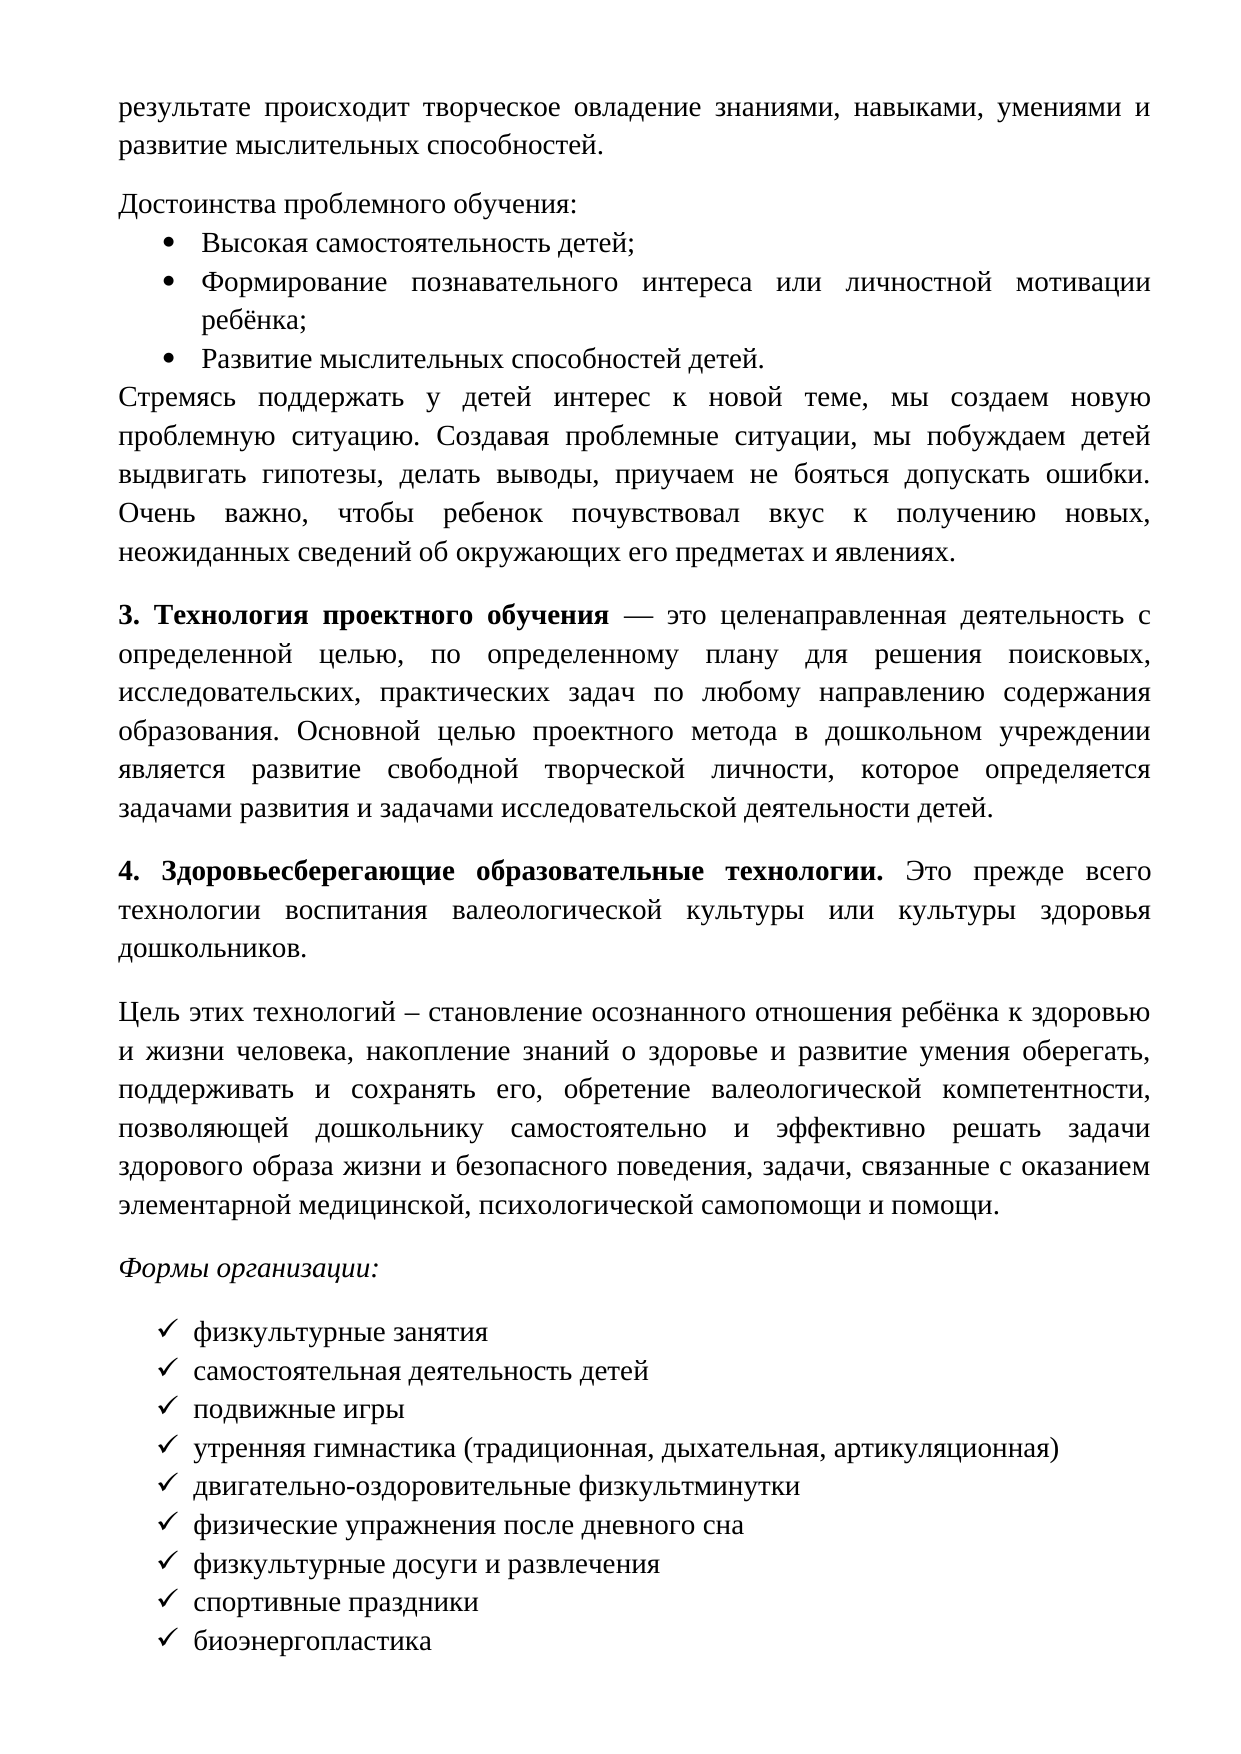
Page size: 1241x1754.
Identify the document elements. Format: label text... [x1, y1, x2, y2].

list физкультурные занятия [156, 1314, 1152, 1348]
list подвижные игры [156, 1391, 1152, 1425]
list самостоятельная деятельность детей [156, 1353, 1152, 1386]
list утренняя гимнастика (традиционная, дыхательная, артикуляционная) [156, 1430, 1152, 1463]
text 4. Здоровьесберегающие образовательные технологии. Это прежде всего технологии воспитания валеологической культуры или культуры здоровья дошкольников. [118, 853, 1152, 964]
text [118, 89, 1152, 161]
text 3. Технология проектного обучения — это целенаправленная деятельность с определенной целью, по определенному плану для решения поисковых, исследовательских, практических задач по любому направлению содержания образования. Основной целью проектного метода в дошкольном учреждении является развитие свободной творческой личности, которое определяется задачами развития и задачами исследовательской деятельности детей. [118, 597, 1152, 823]
list физкультурные досуги и развлечения [156, 1546, 1152, 1579]
list двигательно-оздоровительные физкультминутки [156, 1468, 1152, 1502]
list биоэнергопластика [156, 1623, 1152, 1657]
list спортивные праздники [156, 1584, 1152, 1618]
list Высокая самостоятельность детей; [163, 225, 1152, 259]
list Развитие мыслительных способностей детей. [163, 341, 1152, 374]
list Формирование познавательного интереса или личностной мотивации ребёнка; [163, 264, 1152, 336]
text Цель этих технологий – становление осознанного отношения ребёнка к здоровью и жизни человека, накопление знаний о здоровье и развитие умения оберегать, поддерживать и сохранять его, обретение валеологической компетентности, позволяющей дошкольнику самостоятельно и эффективно решать задачи здорового образа жизни и безопасного поведения, задачи, связанные с оказанием элементарной медицинской, психологической самопомощи и помощи. [118, 994, 1152, 1220]
text Достоинства проблемного обучения: [118, 187, 1152, 220]
text Формы организации: [118, 1250, 1152, 1284]
text Стремясь поддержать у детей интерес к новой теме, мы создаем новую проблемную ситуацию. Создавая проблемные ситуации, мы побуждаем детей выдвигать гипотезы, делать выводы, приучаем не бояться допускать ошибки. Очень важно, чтобы ребенок почувствовал вкус к получению новых, неожиданных сведений об окружающих его предметах и явлениях. [118, 379, 1152, 567]
list физические упражнения после дневного сна [156, 1507, 1152, 1541]
